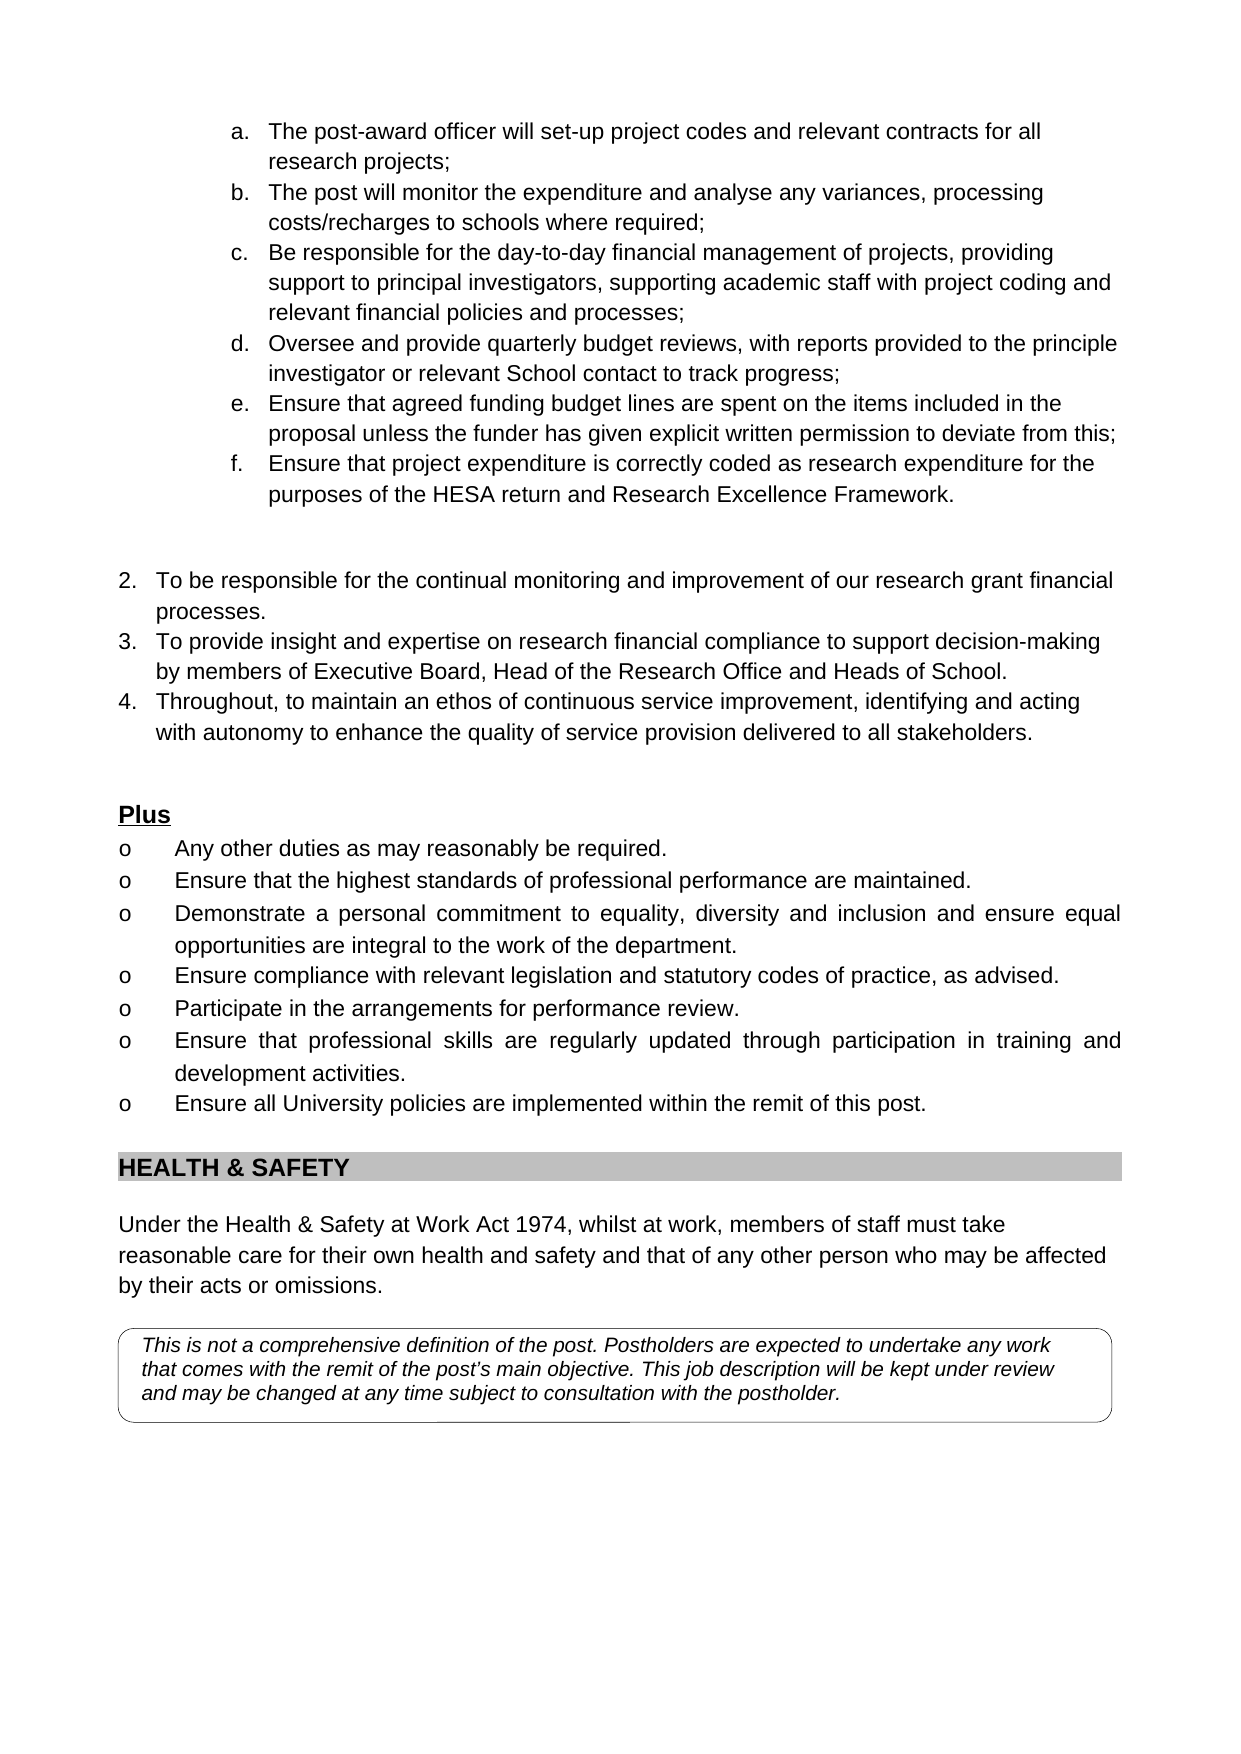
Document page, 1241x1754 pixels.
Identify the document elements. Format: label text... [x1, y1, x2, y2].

list Ensure that the highest standards of professional performance are maintained. [118, 867, 1122, 896]
list The post will monitor the expenditure and analyse any variances, processing costs/recharges to schools where required; [231, 178, 1122, 235]
list The post-award officer will set-up project codes and relevant contracts for all research projects; [231, 118, 1122, 175]
list Ensure that agreed funding budget lines are spent on the items included in the proposal unless the funder has given explicit written permission to deviate from this; [231, 390, 1122, 447]
list Ensure all University policies are implemented within the remit of this post. [118, 1090, 1122, 1118]
subtitle Plus [118, 800, 1122, 829]
list Be responsible for the day-to-day financial management of projects, providing support to principal investigators, supporting academic staff with project coding and relevant financial policies and processes; [231, 239, 1122, 326]
list Demonstrate a personal commitment to equality, diversity and inclusion and ensure equal opportunities are integral to the work of the department. [118, 900, 1122, 958]
list Oversee and provide quarterly budget reviews, with reports provided to the principle investigator or relevant School contact to track progress; [231, 329, 1122, 386]
list To be responsible for the continual monitoring and improvement of our research grant financial processes. [118, 567, 1122, 624]
list Any other duties as may reasonably be required. [118, 835, 1122, 863]
list Throughout, to maintain an ethos of continuous service improvement, identifying and acting with autonomy to enhance the quality of service provision delivered to all stakeholders. [118, 688, 1122, 745]
subtitle HEALTH & SAFETY [118, 1152, 1122, 1181]
list Ensure that project expenditure is correctly coded as research expenditure for the purposes of the HESA return and Research Excellence Framework. [231, 450, 1122, 507]
list Participate in the arrangements for performance review. [118, 995, 1122, 1023]
list Ensure compliance with relevant legislation and statutory codes of practice, as advised. [118, 962, 1122, 991]
list To provide insight and expertise on research financial compliance to support decision-making by members of Executive Board, Head of the Research Office and Heads of School. [118, 628, 1122, 684]
list Ensure that professional skills are regularly updated through participation in training and development activities. [118, 1027, 1122, 1086]
text Under the Health & Safety at Work Act 1974, whilst at work, members of staff must take reasonable care for their own health and safety and that of any other person who may be affected by their acts or omissions. [118, 1211, 1122, 1298]
